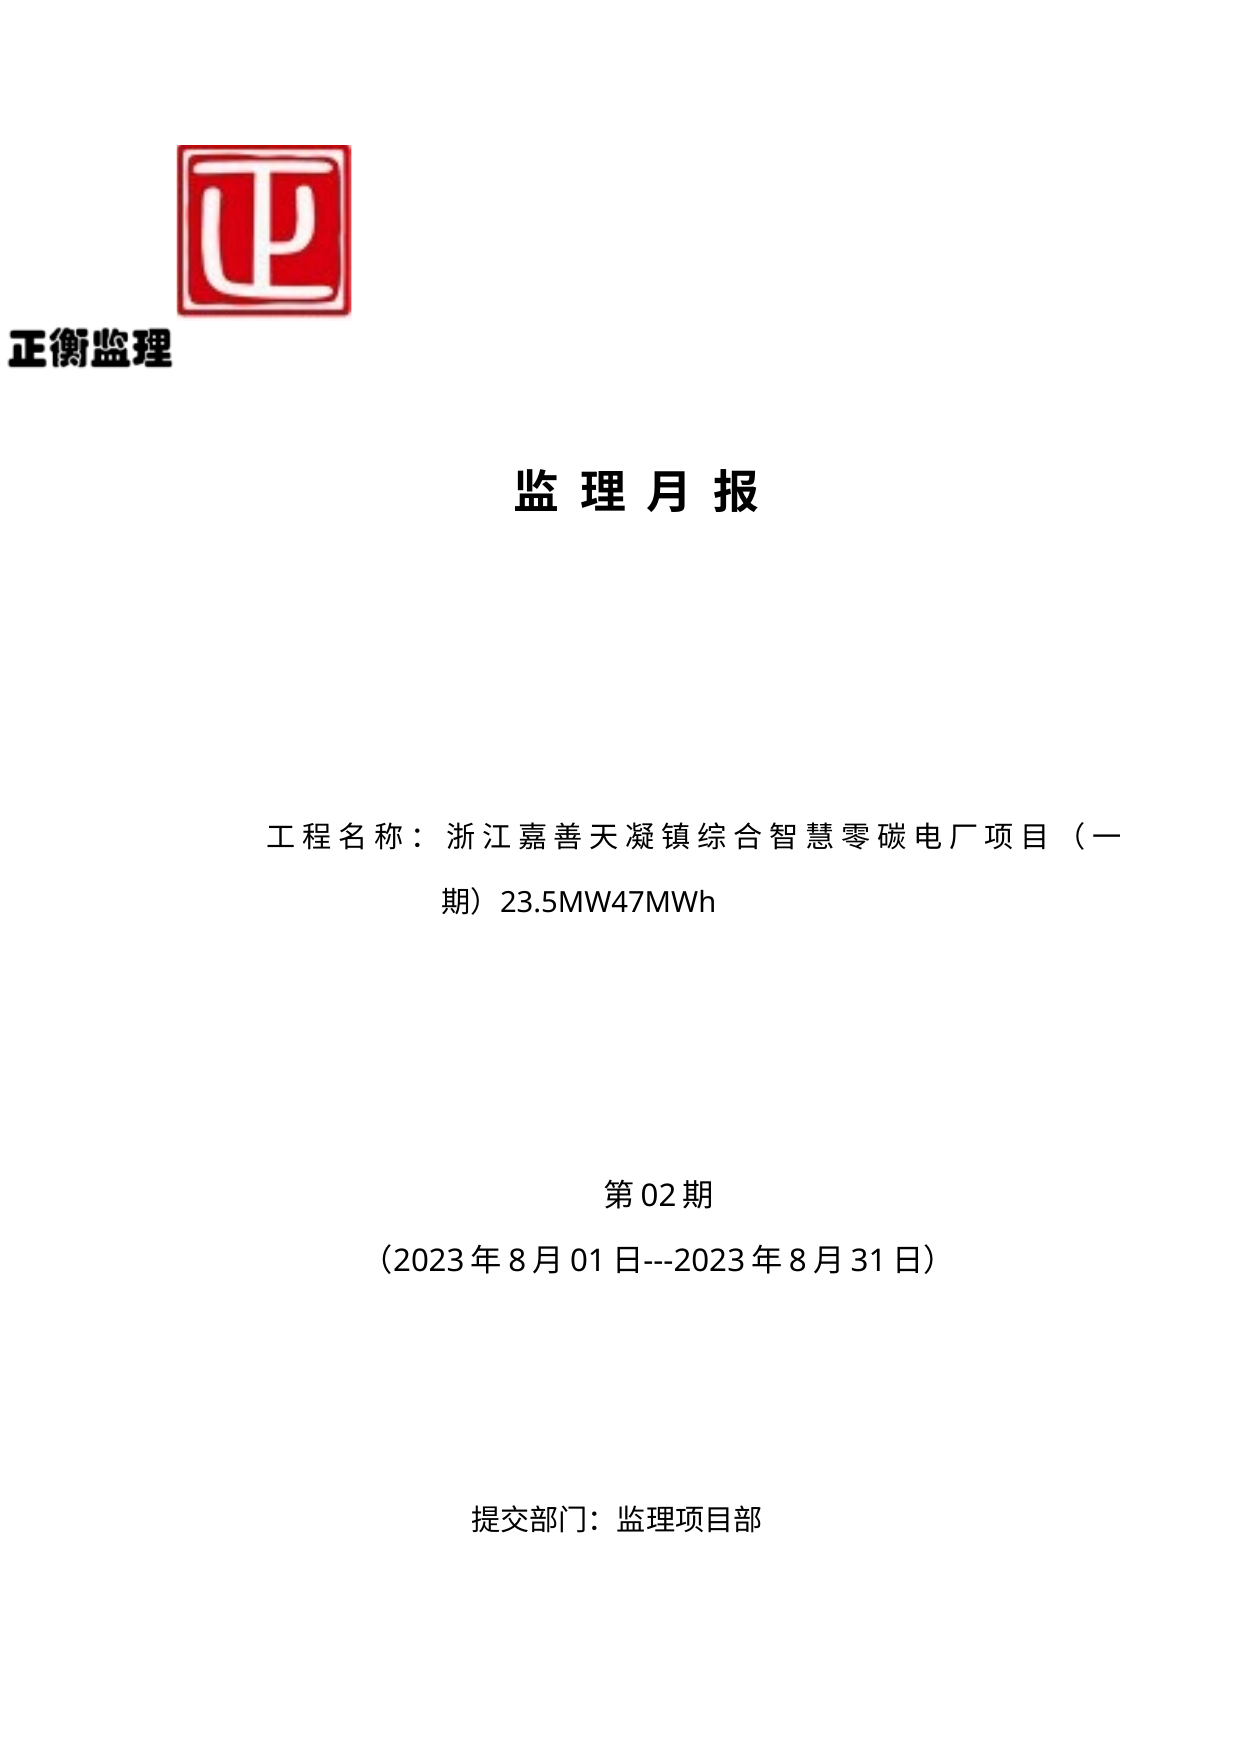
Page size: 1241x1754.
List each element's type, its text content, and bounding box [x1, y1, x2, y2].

picture [0, 145, 352, 375]
text （2023年8月01日---2023年8月31日） [150, 1225, 1122, 1290]
text 提交部门：监理项目部 [150, 1485, 1122, 1550]
text 第02期 [150, 1160, 1122, 1225]
text 工程名称：浙江嘉善天凝镇综合智慧零碳电厂项目（一期）23.5MW47MWh [266, 802, 1122, 932]
text 监 理 月 报 [150, 439, 1122, 537]
